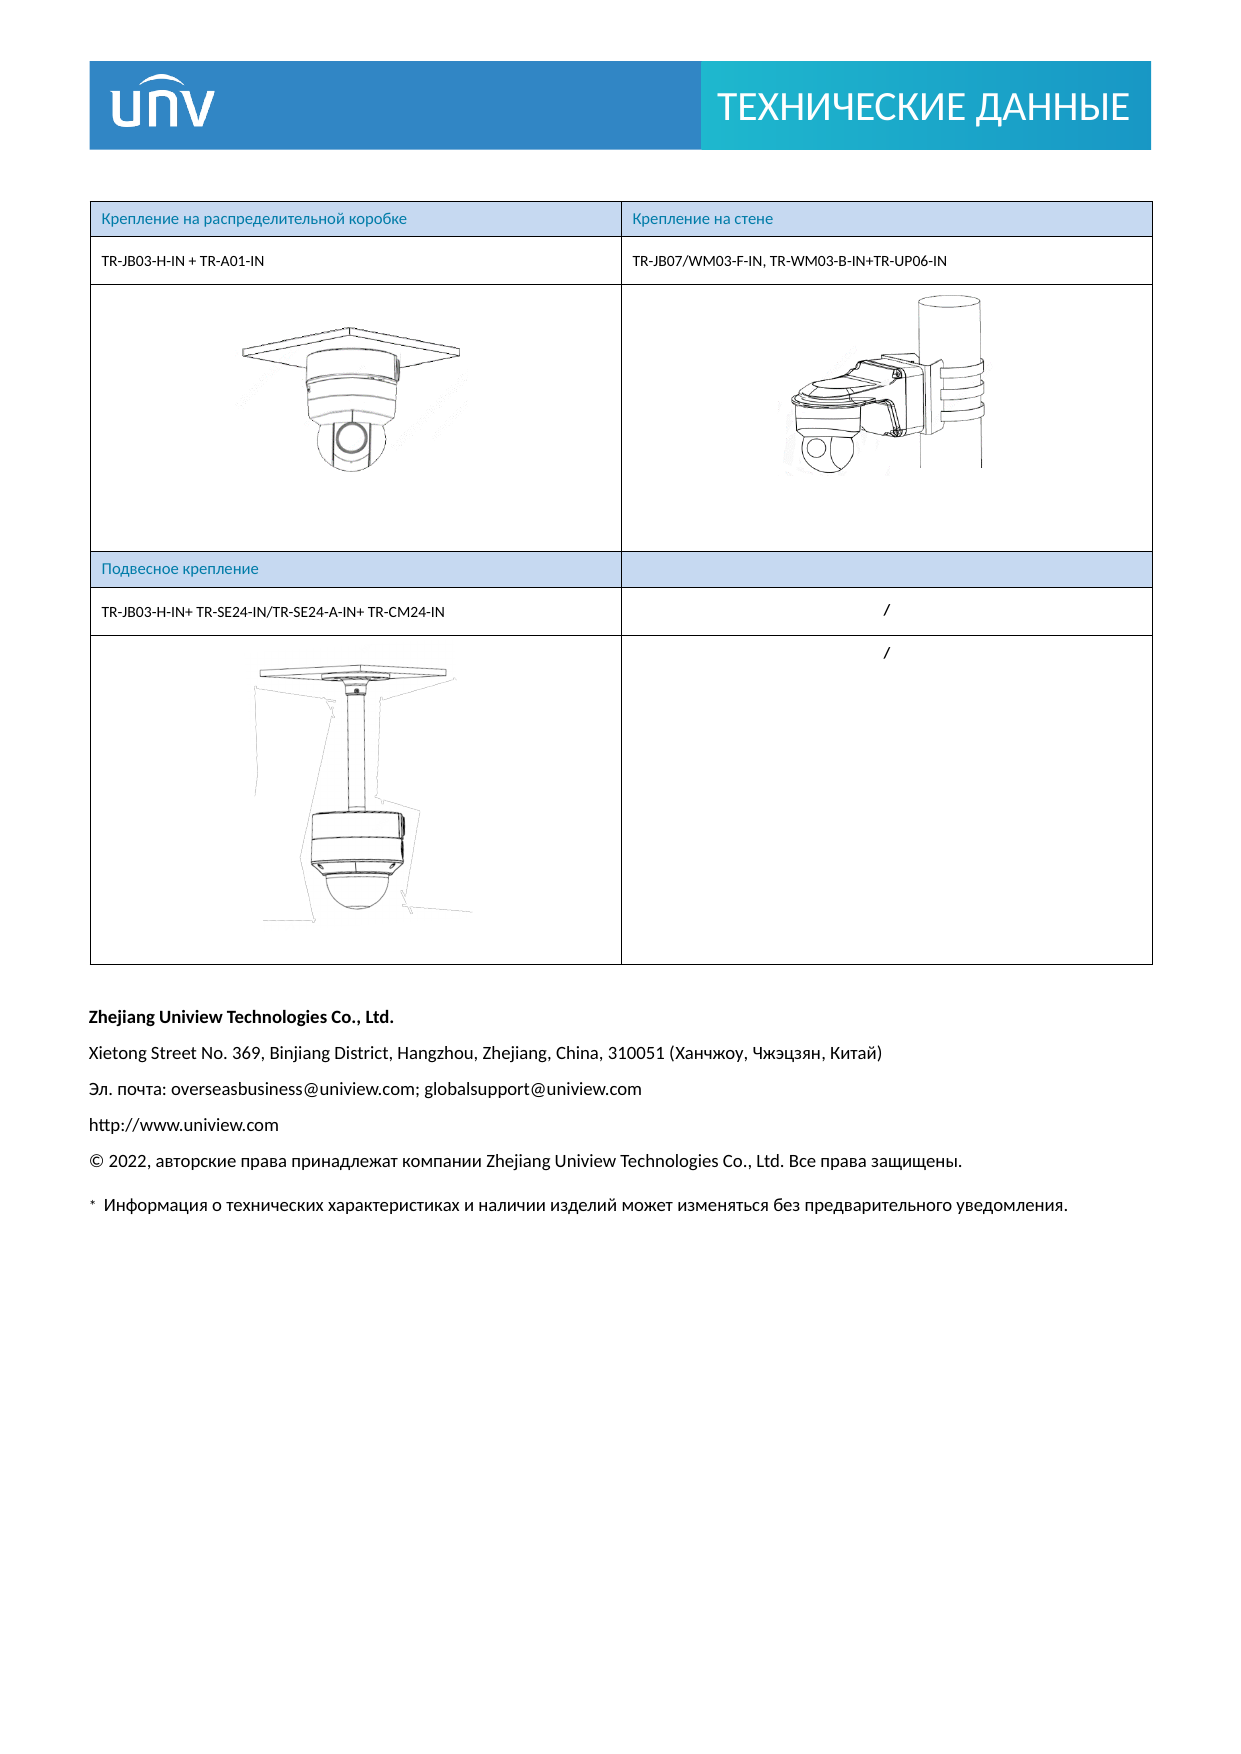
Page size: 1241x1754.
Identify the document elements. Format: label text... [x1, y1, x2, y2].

table_cell [91, 636, 621, 964]
table_cell TR-JB03-H-IN + TR-A01-IN [91, 237, 621, 284]
text © 2022, авторские права принадлежат компании Zhejiang Uniview Technologies Co., Ltd. Все права защищены. [89, 1144, 1152, 1177]
text Xietong Street No. 369, Binjiang District, Hangzhou, Zhejiang, China, 310051 (Ханчжоу, Чжэцзян, Китай) [89, 1037, 1152, 1069]
picture [105, 563, 110, 574]
picture [777, 285, 999, 476]
table_cell / [622, 588, 1152, 635]
picture [245, 639, 473, 932]
table_cell [622, 285, 1152, 551]
text http://www.uniview.com [89, 1109, 1152, 1141]
table_header Крепление на стене [622, 202, 1152, 236]
table_header Крепление на распределительной коробке [91, 202, 621, 236]
text Эл. почта: overseasbusiness@uniview.com; globalsupport@uniview.com [89, 1073, 1152, 1105]
table_cell Подвесное крепление [91, 552, 621, 587]
table_cell TR-JB03-H-IN+ TR-SE24-IN/TR-SE24-A-IN+ TR-CM24-IN [91, 588, 621, 635]
picture [227, 285, 485, 489]
table_cell [91, 285, 621, 551]
table_cell [622, 552, 1152, 587]
text Zhejiang Uniview Technologies Co., Ltd. [89, 1001, 1152, 1033]
table_cell / [622, 636, 1152, 964]
table_cell TR-JB07/WM03-F-IN, TR-WM03-B-IN+TR-UP06-IN [622, 237, 1152, 284]
list Информация о технических характеристиках и наличии изделий может изменяться без предварительного уведомления. [89, 1189, 1152, 1221]
picture [109, 74, 215, 127]
